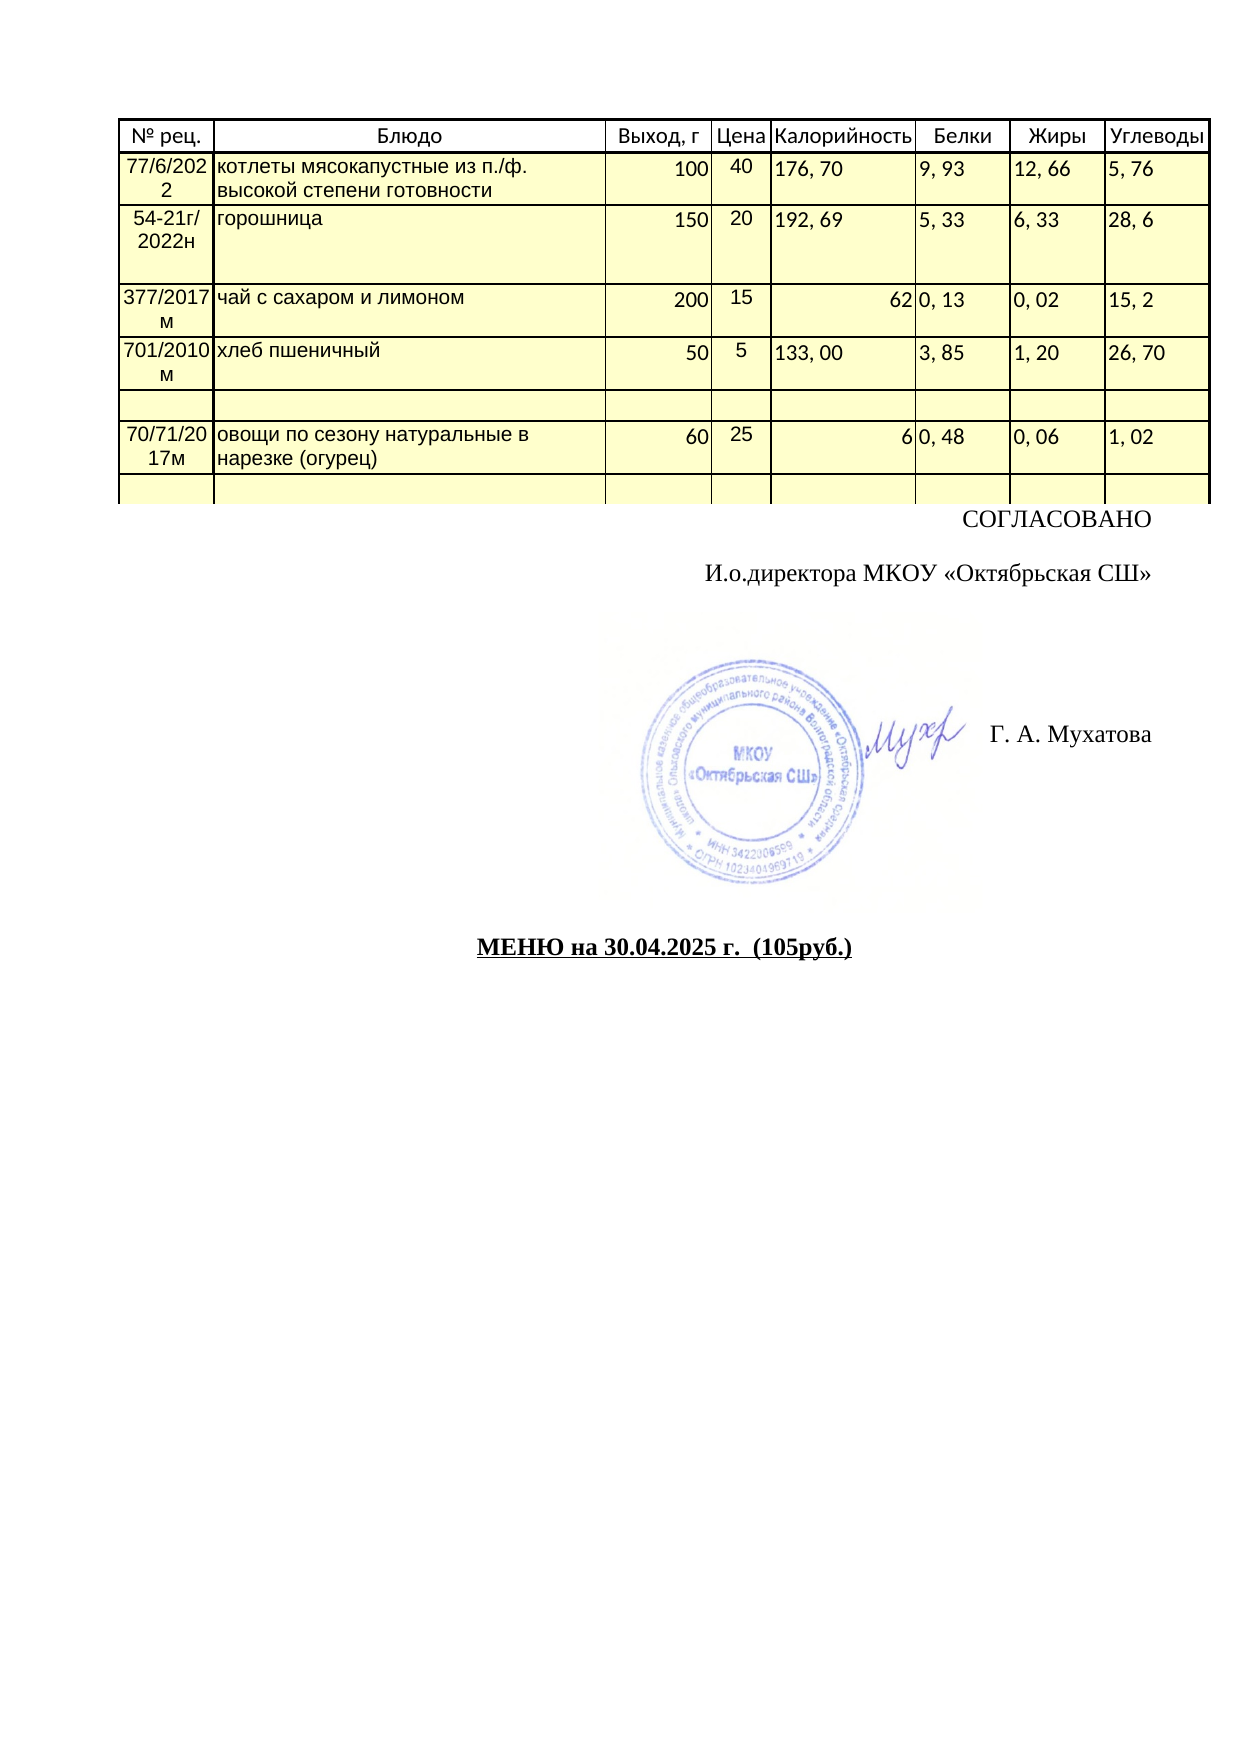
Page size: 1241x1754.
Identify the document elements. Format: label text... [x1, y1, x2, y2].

table_cell 0, 02 [1011, 285, 1104, 336]
table_cell 100 [606, 154, 711, 204]
table_cell [120, 475, 213, 504]
table_header Калорийность [772, 121, 915, 151]
picture [598, 748, 983, 913]
table_header Блюдо [215, 121, 605, 151]
table_cell 26, 70 [1106, 338, 1208, 389]
table_cell [1011, 475, 1104, 504]
text МЕНЮ на 30.04.2025 г. (105руб.) [177, 932, 1152, 961]
table_cell 200 [606, 285, 711, 336]
table_cell [120, 391, 212, 420]
table_cell [1106, 391, 1208, 420]
table_cell [772, 391, 915, 420]
table_header Белки [916, 121, 1009, 151]
table_cell 70/71/2017м [120, 422, 212, 473]
table_cell 77/6/2022 [120, 154, 212, 204]
table_cell овощи по сезону натуральные в нарезке (огурец) [215, 422, 605, 473]
table_cell 40 [712, 154, 770, 204]
table_cell 192, 69 [772, 206, 915, 283]
table_cell [712, 391, 770, 420]
table_cell [1106, 475, 1208, 504]
table_cell 133, 00 [772, 338, 915, 389]
table_cell 701/2010м [120, 338, 212, 389]
table_cell 0, 48 [916, 422, 1009, 473]
table_cell 5, 76 [1106, 154, 1208, 204]
table_cell 50 [606, 338, 711, 389]
table_cell [1011, 391, 1104, 420]
table_header № рец. [120, 121, 213, 151]
table_cell 0, 13 [916, 285, 1009, 336]
table_header Жиры [1011, 121, 1104, 151]
table_cell котлеты мясокапустные из п./ф. высокой степени готовности [215, 154, 605, 204]
picture [598, 612, 983, 719]
table_cell 54-21г/2022н [120, 206, 212, 283]
table_cell 25 [712, 422, 770, 473]
table_header Выход, г [606, 121, 711, 151]
table_cell [916, 475, 1009, 504]
table_cell [606, 475, 711, 504]
table_cell 9, 93 [916, 154, 1009, 204]
text И.о.директора МКОУ «Октябрьская СШ» [177, 558, 1152, 587]
table_cell 176, 70 [772, 154, 915, 204]
table_cell 60 [606, 422, 711, 473]
table_cell [712, 475, 770, 504]
table_cell 15, 2 [1106, 285, 1208, 336]
table_cell 377/2017м [120, 285, 212, 336]
table_header Углеводы [1106, 121, 1208, 151]
table_cell 62 [772, 285, 915, 336]
table_cell 28, 6 [1106, 206, 1208, 283]
text Г. А. Мухатова [177, 719, 1152, 748]
text СОГЛАСОВАНО [177, 504, 1152, 533]
table_cell 5 [712, 338, 770, 389]
table_cell 15 [712, 285, 770, 336]
table_cell горошница [215, 206, 605, 283]
table_cell 150 [606, 206, 711, 283]
table_cell 0, 06 [1011, 422, 1104, 473]
table_cell чай с сахаром и лимоном [215, 285, 605, 336]
table_cell [215, 475, 605, 504]
table_cell 6 [772, 422, 915, 473]
table_cell 5, 33 [916, 206, 1009, 283]
table_cell [916, 391, 1009, 420]
table_cell [606, 391, 711, 420]
table_cell 20 [712, 206, 770, 283]
table_cell 1, 20 [1011, 338, 1104, 389]
table_cell 6, 33 [1011, 206, 1104, 283]
table_cell 1, 02 [1106, 422, 1208, 473]
table_cell [772, 475, 915, 504]
table_cell 12, 66 [1011, 154, 1104, 204]
table_cell 3, 85 [916, 338, 1009, 389]
table_cell хлеб пшеничный [215, 338, 605, 389]
table_cell [215, 391, 605, 420]
table_header Цена [712, 121, 770, 151]
